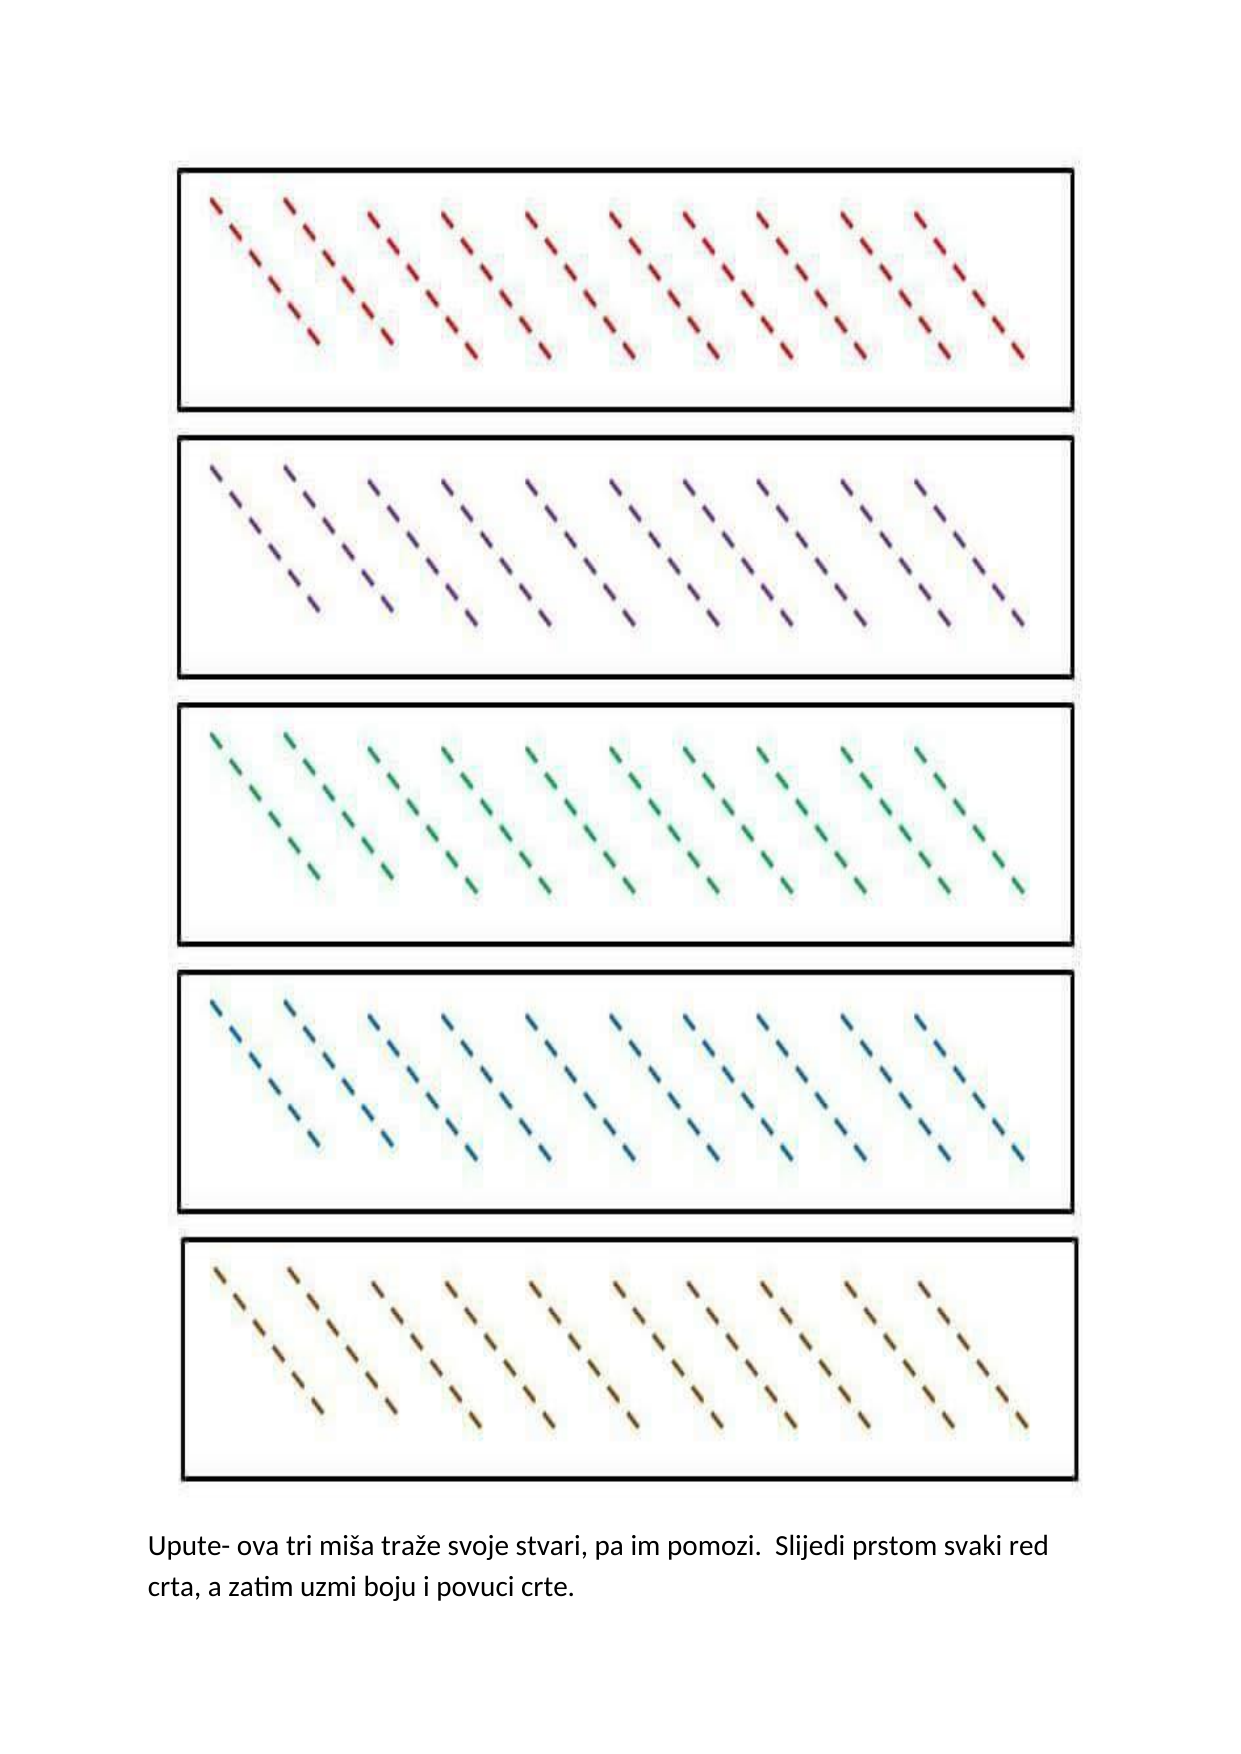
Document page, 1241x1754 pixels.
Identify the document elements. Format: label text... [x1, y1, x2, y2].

picture [147, 147, 1093, 1503]
text Upute- ova tri miša traže svoje stvari, pa im pomozi. Slijedi prstom svaki red crta, a zatim uzmi boju i povuci crte. [148, 1527, 1093, 1604]
